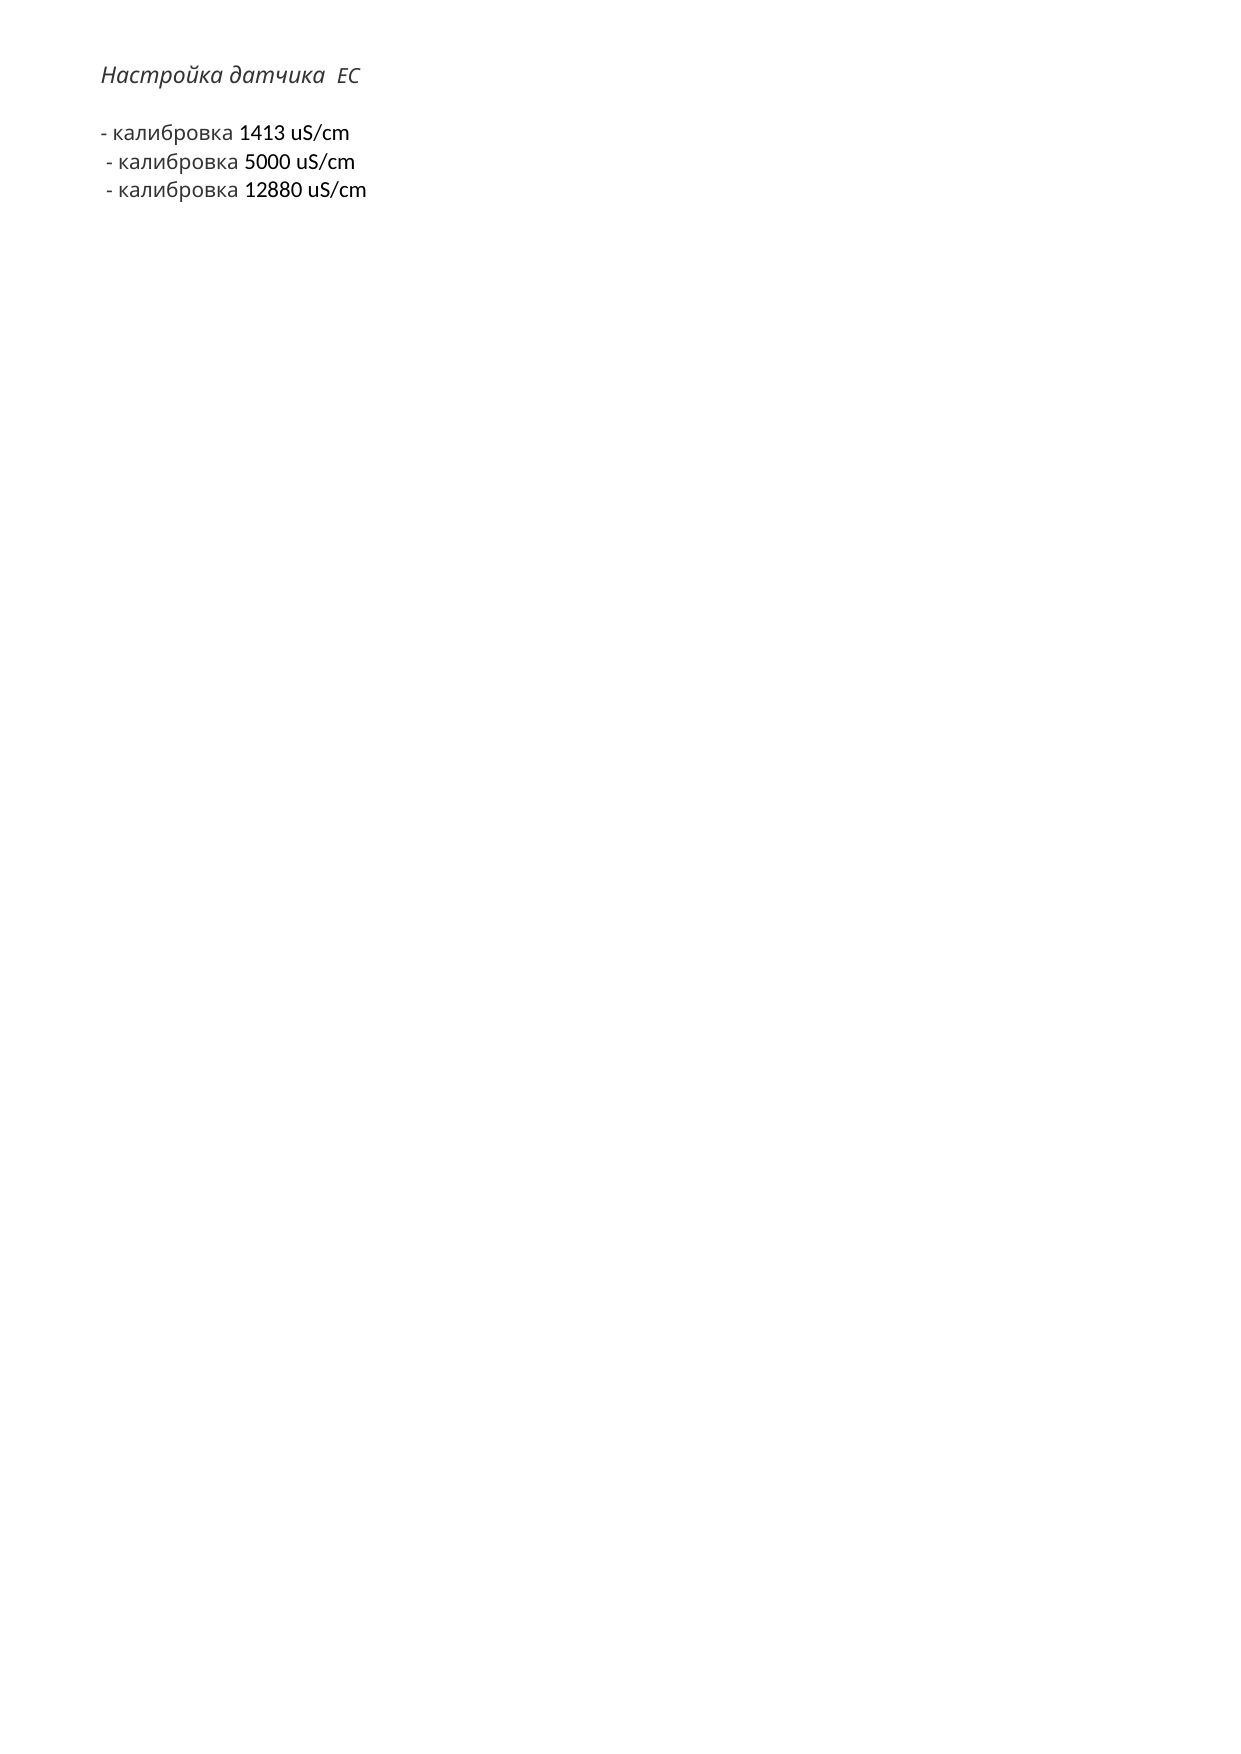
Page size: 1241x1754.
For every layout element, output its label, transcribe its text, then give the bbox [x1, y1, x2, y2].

text - калибровка 5000 uS/cm [244, 147, 1181, 175]
text - калибровка 12880 uS/cm [244, 175, 1181, 204]
text Настройка датчика EC [331, 59, 1181, 90]
text - калибровка 1413 uS/cm [239, 118, 1181, 147]
